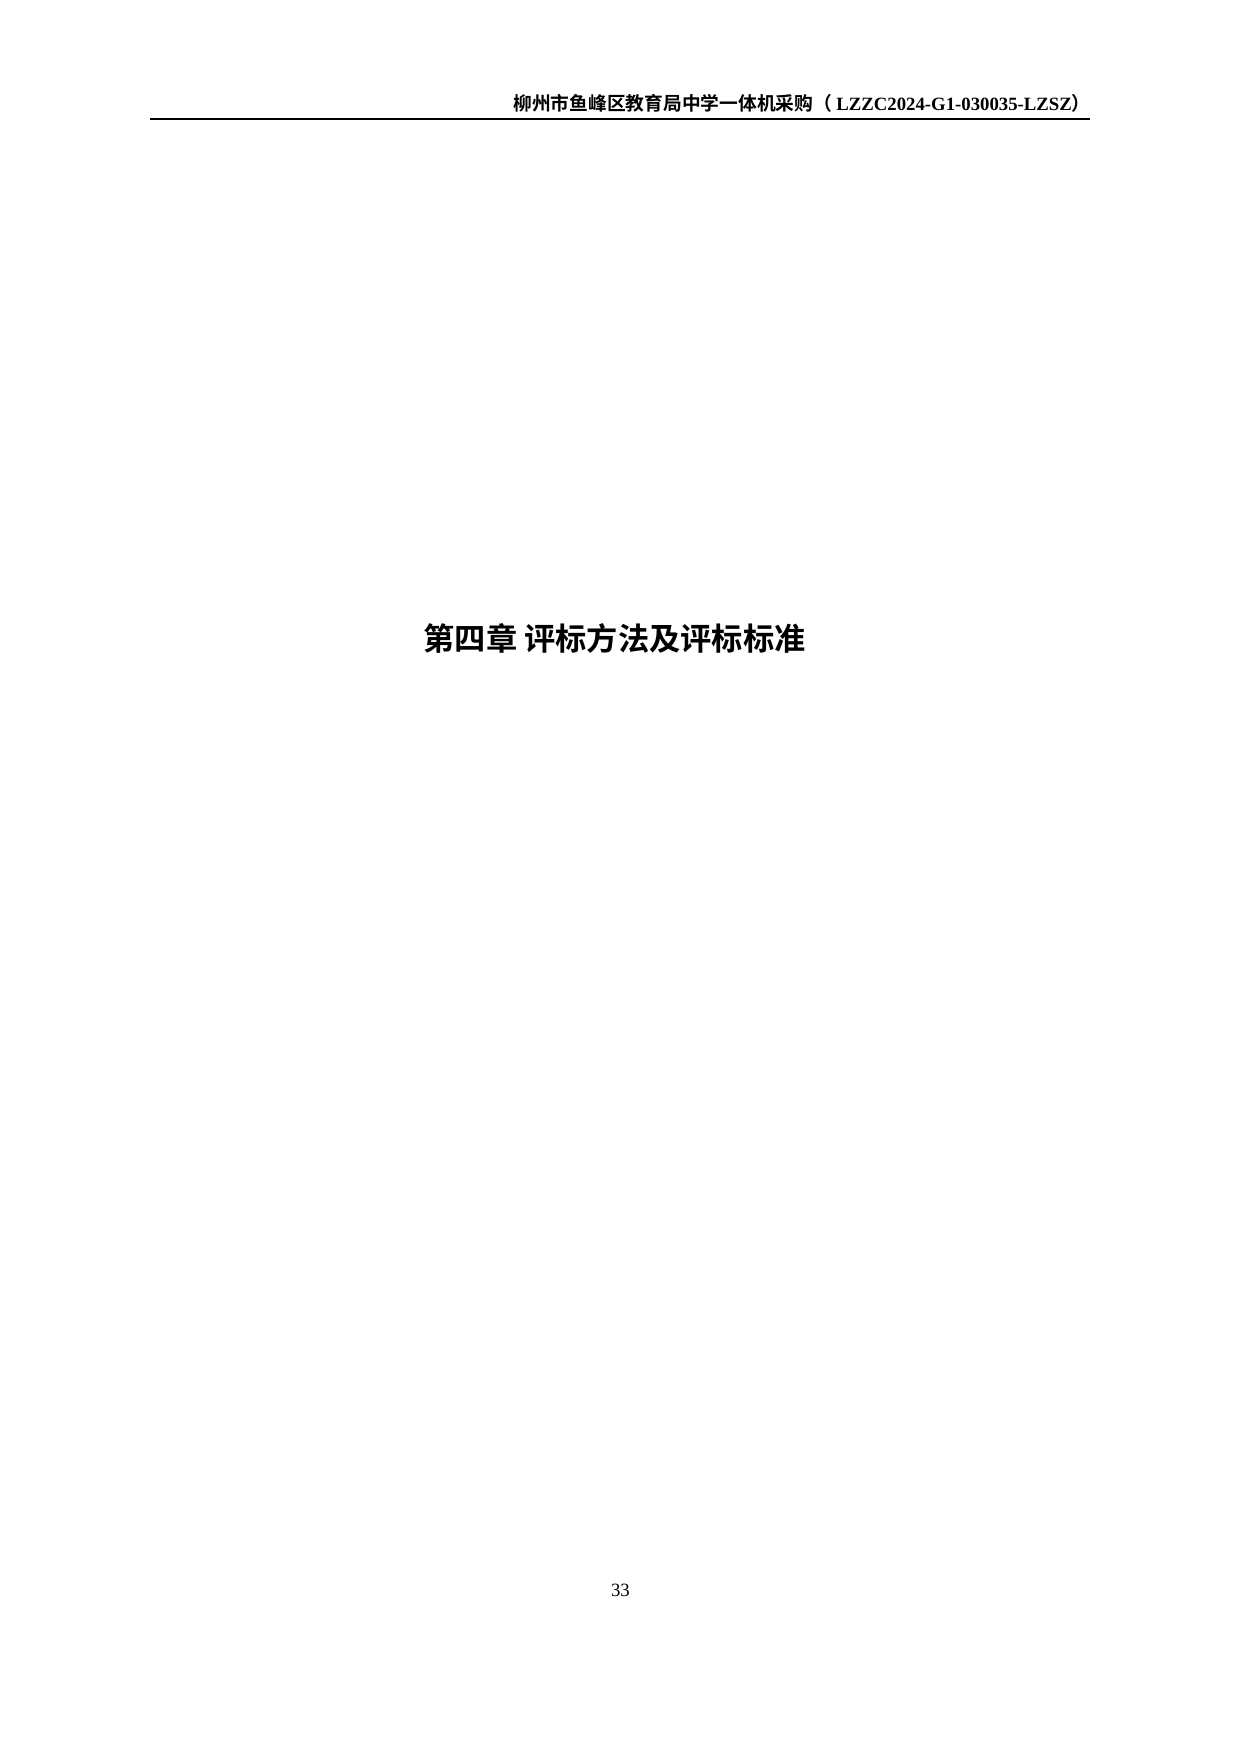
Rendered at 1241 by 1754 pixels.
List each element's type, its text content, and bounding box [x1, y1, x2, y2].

subtitle 第四章 评标方法及评标标准 [150, 614, 1090, 659]
